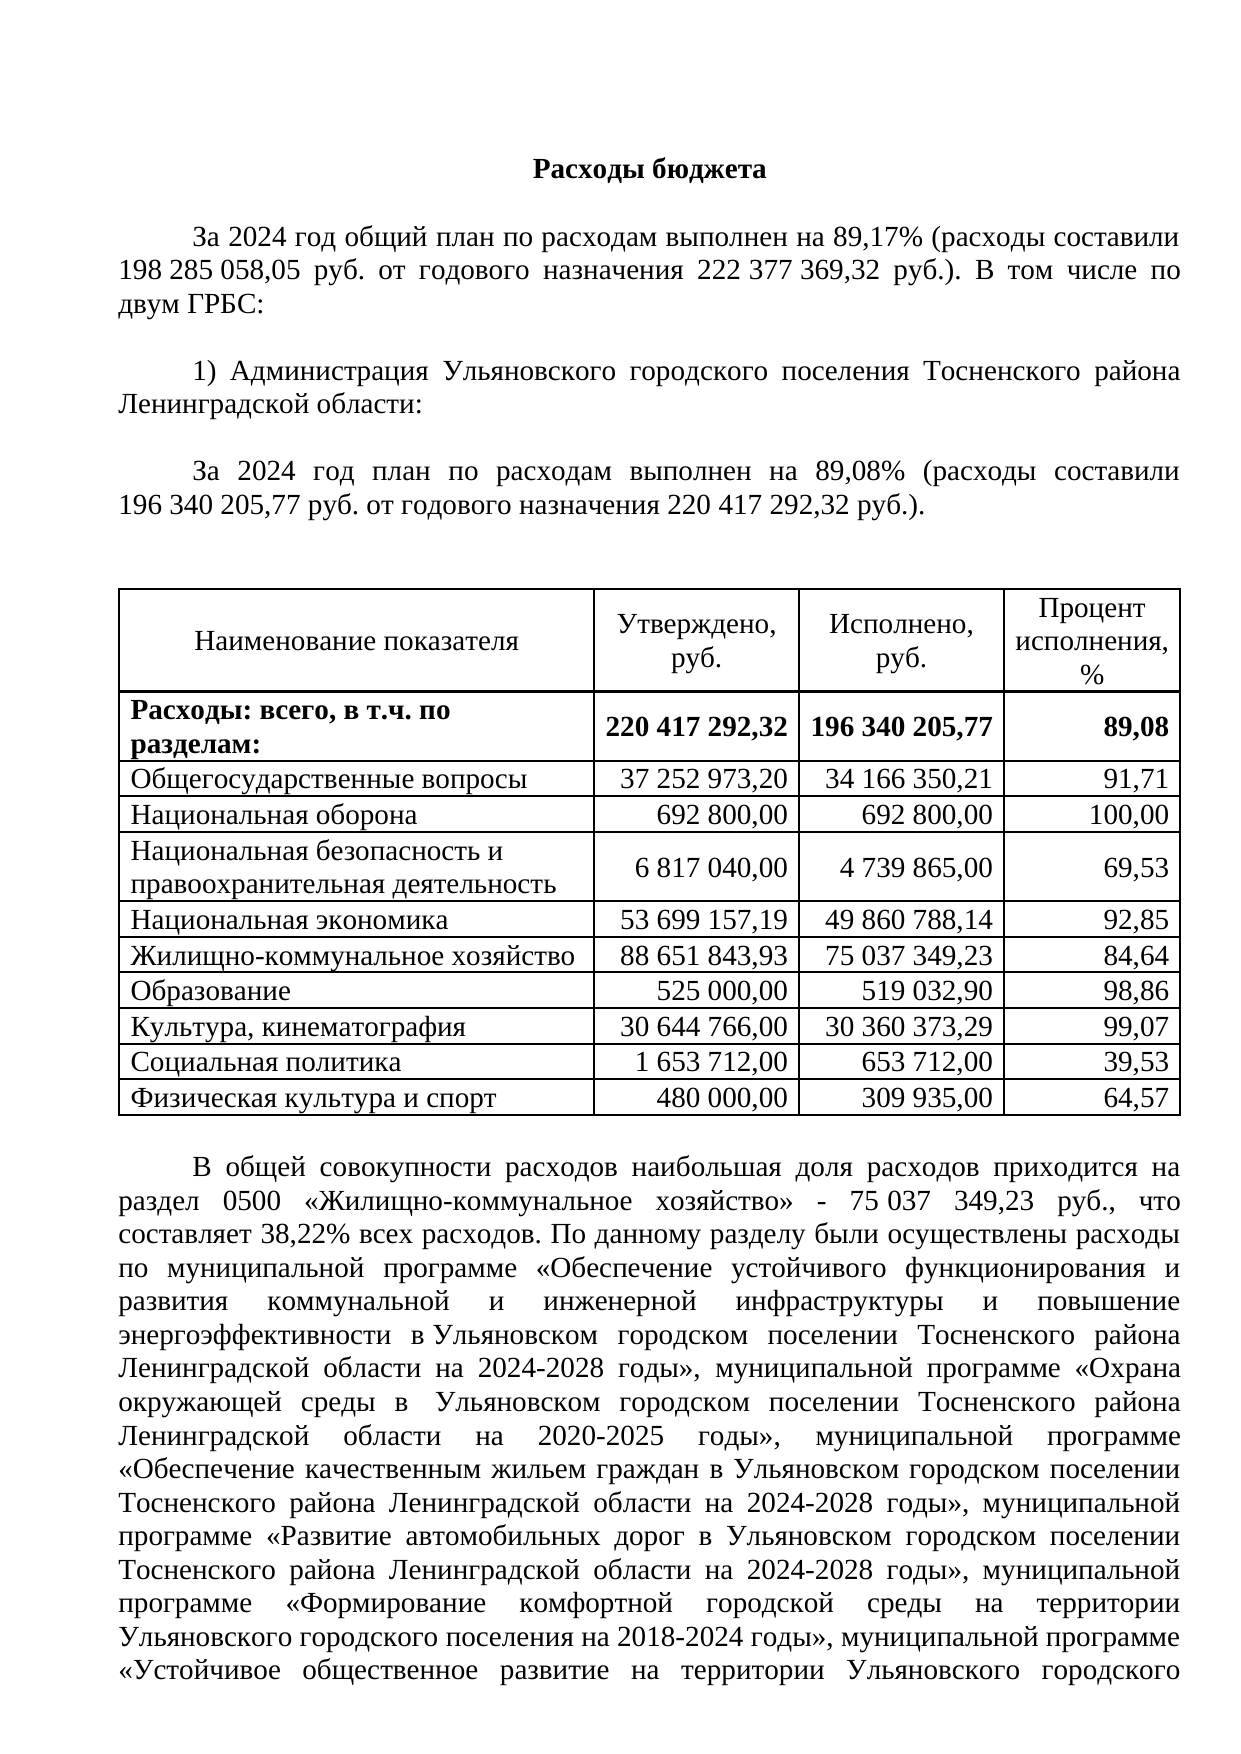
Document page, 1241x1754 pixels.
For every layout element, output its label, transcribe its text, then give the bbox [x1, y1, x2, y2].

table_cell 53 699 157,19 [595, 902, 798, 936]
table_cell 4 739 865,00 [800, 833, 1003, 900]
table_cell Физическая культура и спорт [120, 1080, 593, 1114]
table_cell 91,71 [1005, 762, 1179, 795]
table_cell 519 032,90 [800, 973, 1003, 1007]
text 1) Администрация Ульяновского городского поселения Тосненского района Ленинградской области: [118, 353, 1181, 420]
table_cell Национальная оборона [120, 797, 593, 831]
table_header Процент исполнения, % [1005, 590, 1179, 690]
table_cell 37 252 973,20 [595, 762, 798, 795]
table_cell 99,07 [1005, 1009, 1179, 1042]
table_cell 220 417 292,32 [595, 693, 798, 759]
text За 2024 год общий план по расходам выполнен на 89,17% (расходы составили 198 285 058,05 руб. от годового назначения 222 377 369,32 руб.). В том числе по двум ГРБС: [118, 219, 1181, 319]
table_cell 98,86 [1005, 973, 1179, 1007]
table_header Исполнено, руб. [800, 590, 1003, 690]
table_cell Образование [120, 973, 593, 1007]
table_cell 480 000,00 [595, 1080, 798, 1114]
table_cell 653 712,00 [800, 1045, 1003, 1078]
table_cell 6 817 040,00 [595, 833, 798, 900]
text Расходы бюджета [118, 152, 1181, 185]
text За 2024 год план по расходам выполнен на 89,08% (расходы составили 196 340 205,77 руб. от годового назначения 220 417 292,32 руб.). [118, 453, 1181, 521]
table_cell Расходы: всего, в т.ч. по разделам: [120, 693, 593, 759]
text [118, 1149, 1181, 1686]
table_cell 100,00 [1005, 797, 1179, 831]
table_cell 84,64 [1005, 938, 1179, 971]
table_cell 1 653 712,00 [595, 1045, 798, 1078]
table_cell 525 000,00 [595, 973, 798, 1007]
table_cell Общегосударственные вопросы [120, 762, 593, 795]
table_cell Культура, кинематография [120, 1009, 593, 1042]
table_cell 75 037 349,23 [800, 938, 1003, 971]
table_cell 692 800,00 [595, 797, 798, 831]
table_cell 92,85 [1005, 902, 1179, 936]
table_cell 692 800,00 [800, 797, 1003, 831]
table_cell 30 644 766,00 [595, 1009, 798, 1042]
table_cell 309 935,00 [800, 1080, 1003, 1114]
table_cell 88 651 843,93 [595, 938, 798, 971]
table_cell 30 360 373,29 [800, 1009, 1003, 1042]
table_header Утверждено, руб. [595, 590, 798, 690]
table_cell 49 860 788,14 [800, 902, 1003, 936]
table_cell Жилищно-коммунальное хозяйство [120, 938, 593, 971]
table_cell 34 166 350,21 [800, 762, 1003, 795]
table_cell Национальная безопасность и правоохранительная деятельность [120, 833, 593, 900]
table_cell 69,53 [1005, 833, 1179, 900]
table_cell Национальная экономика [120, 902, 593, 936]
table_cell 39,53 [1005, 1045, 1179, 1078]
table_cell 89,08 [1005, 693, 1179, 759]
table_cell 196 340 205,77 [800, 693, 1003, 759]
table_header Наименование показателя [120, 590, 593, 690]
table_cell 64,57 [1005, 1080, 1179, 1114]
table_cell Социальная политика [120, 1045, 593, 1078]
